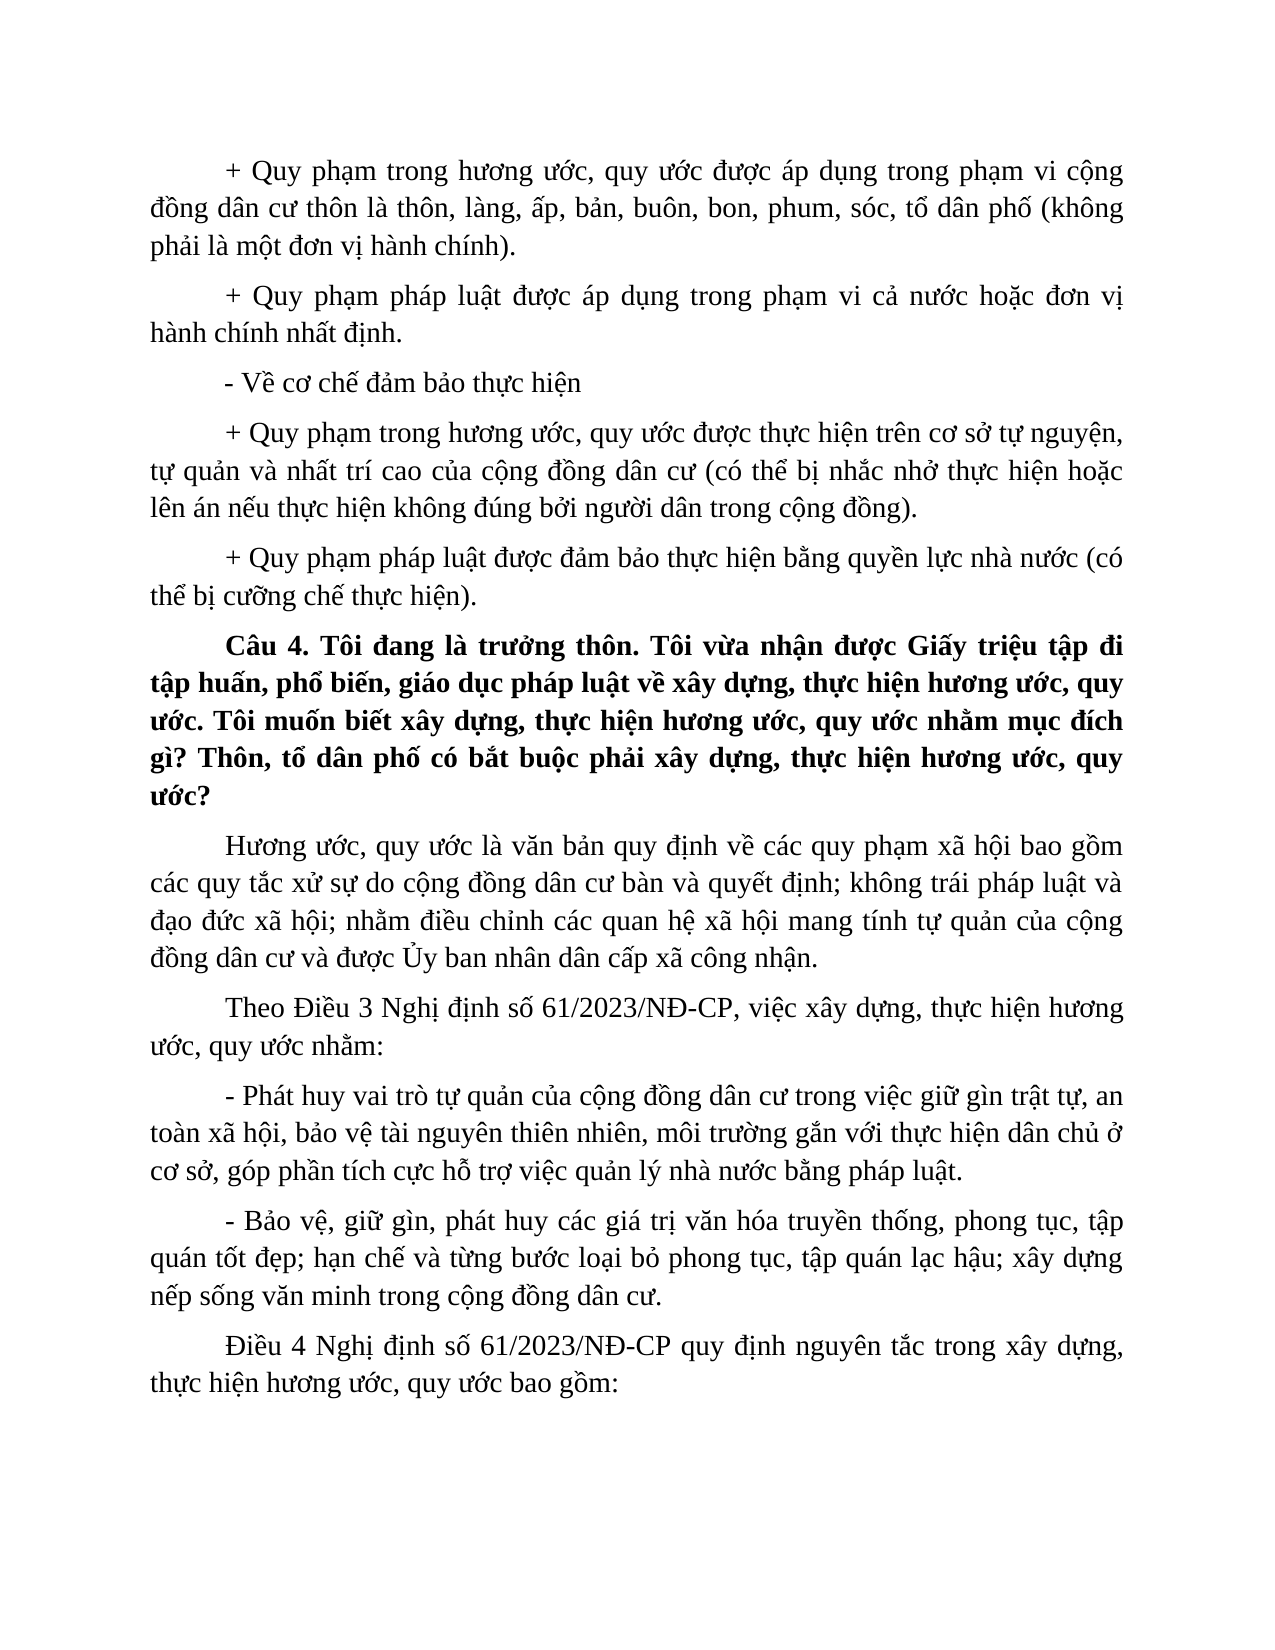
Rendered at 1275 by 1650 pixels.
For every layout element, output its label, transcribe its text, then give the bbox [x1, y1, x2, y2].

text + Quy phạm trong hương ước, quy ước được thực hiện trên cơ sở tự nguyện, tự quản và nhất trí cao của cộng đồng dân cư (có thể bị nhắc nhở thực hiện hoặc lên án nếu thực hiện không đúng bởi người dân trong cộng đồng). [150, 412, 1125, 525]
text Theo Điều 3 Nghị định số 61/2023/NĐ-CP, việc xây dựng, thực hiện hương ước, quy ước nhằm: [150, 987, 1125, 1062]
text + Quy phạm trong hương ước, quy ước được áp dụng trong phạm vi cộng đồng dân cư thôn là thôn, làng, ấp, bản, buôn, bon, phum, sóc, tổ dân phố (không phải là một đơn vị hành chính). [150, 150, 1125, 262]
text Câu 4. Tôi đang là trưởng thôn. Tôi vừa nhận được Giấy triệu tập đi tập huấn, phổ biến, giáo dục pháp luật về xây dựng, thực hiện hương ước, quy ước. Tôi muốn biết xây dựng, thực hiện hương ước, quy ước nhằm mục đích gì? Thôn, tổ dân phố có bắt buộc phải xây dựng, thực hiện hương ước, quy ước? [150, 625, 1125, 812]
text + Quy phạm pháp luật được đảm bảo thực hiện bằng quyền lực nhà nước (có thể bị cưỡng chế thực hiện). [150, 537, 1125, 612]
text - Bảo vệ, giữ gìn, phát huy các giá trị văn hóa truyền thống, phong tục, tập quán tốt đẹp; hạn chế và từng bước loại bỏ phong tục, tập quán lạc hậu; xây dựng nếp sống văn minh trong cộng đồng dân cư. [150, 1200, 1125, 1312]
text - Phát huy vai trò tự quản của cộng đồng dân cư trong việc giữ gìn trật tự, an toàn xã hội, bảo vệ tài nguyên thiên nhiên, môi trường gắn với thực hiện dân chủ ở cơ sở, góp phần tích cực hỗ trợ việc quản lý nhà nước bằng pháp luật. [150, 1075, 1125, 1187]
text Hương ước, quy ước là văn bản quy định về các quy phạm xã hội bao gồm các quy tắc xử sự do cộng đồng dân cư bàn và quyết định; không trái pháp luật và đạo đức xã hội; nhằm điều chỉnh các quan hệ xã hội mang tính tự quản của cộng đồng dân cư và được Ủy ban nhân dân cấp xã công nhận. [150, 825, 1125, 975]
text Điều 4 Nghị định số 61/2023/NĐ-CP quy định nguyên tắc trong xây dựng, thực hiện hương ước, quy ước bao gồm: [150, 1325, 1125, 1400]
text + Quy phạm pháp luật được áp dụng trong phạm vi cả nước hoặc đơn vị hành chính nhất định. [150, 275, 1125, 350]
list - Về cơ chế đảm bảo thực hiện [224, 362, 1125, 400]
